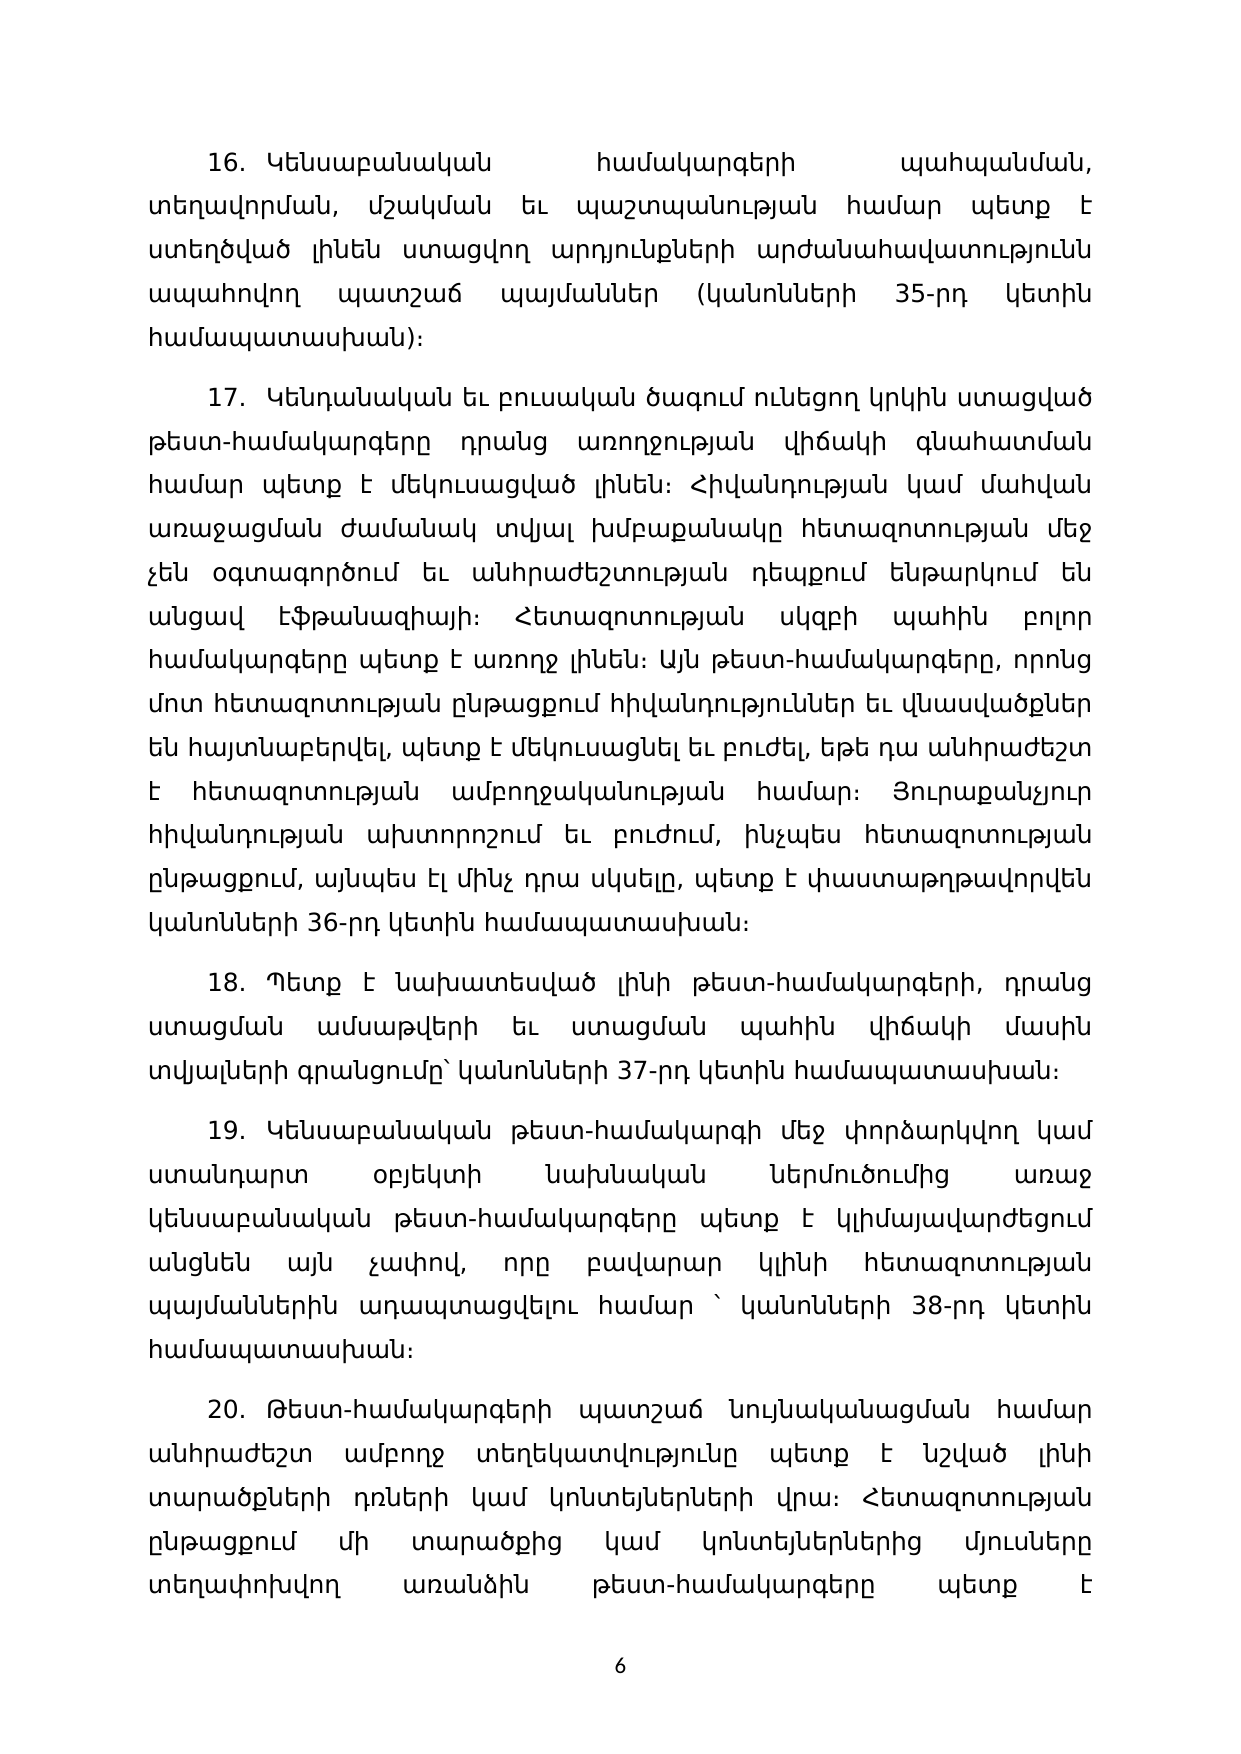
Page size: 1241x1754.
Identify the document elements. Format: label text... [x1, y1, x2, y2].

text 19. Կենսաբանական թեստ-համակարգի մեջ փորձարկվող կամ ստանդարտ օբյեկտի նախնական ներմուծումից առաջ կենսաբանական թեստ-համակարգերը պետք է կլիմայավարժեցում անցնեն այն չափով, որը բավարար կլինի հետազոտության պայմաններին ադապտացվելու համար ՝ կանոնների 38-րդ կետին համապատասխան։ [148, 1116, 1093, 1364]
text 16. Կենսաբանական համակարգերի պահպանման, տեղավորման, մշակման եւ պաշտպանության համար պետք է ստեղծված լինեն ստացվող արդյունքների արժանահավատությունն ապահովող պատշաճ պայմաններ (կանոնների 35-րդ կետին համապատասխան)։ [148, 148, 1093, 352]
text 18. Պետք է նախատեսված լինի թեստ-համակարգերի, դրանց ստացման ամսաթվերի եւ ստացման պահին վիճակի մասին տվյալների գրանցումը՝ կանոնների 37-րդ կետին համապատասխան։ [148, 968, 1093, 1085]
text 17. Կենդանական եւ բուսական ծագում ունեցող կրկին ստացված թեստ-համակարգերը դրանց առողջության վիճակի գնահատման համար պետք է մեկուսացված լինեն։ Հիվանդության կամ մահվան առաջացման ժամանակ տվյալ խմբաքանակը հետազոտության մեջ չեն օգտագործում եւ անհրաժեշտության դեպքում ենթարկում են անցավ էֆթանազիայի։ Հետազոտության սկզբի պահին բոլոր համակարգերը պետք է առողջ լինեն։ Այն թեստ-համակարգերը, որոնց մոտ հետազոտության ընթացքում հիվանդություններ եւ վնասվածքներ են հայտնաբերվել, պետք է մեկուսացնել եւ բուժել, եթե դա անհրաժեշտ է հետազոտության ամբողջականության համար։ Յուրաքանչյուր հիվանդության ախտորոշում եւ բուժում, ինչպես հետազոտության ընթացքում, այնպես էլ մինչ դրա սկսելը, պետք է փաստաթղթավորվեն կանոնների 36-րդ կետին համապատասխան։ [148, 383, 1093, 937]
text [148, 1396, 1093, 1600]
